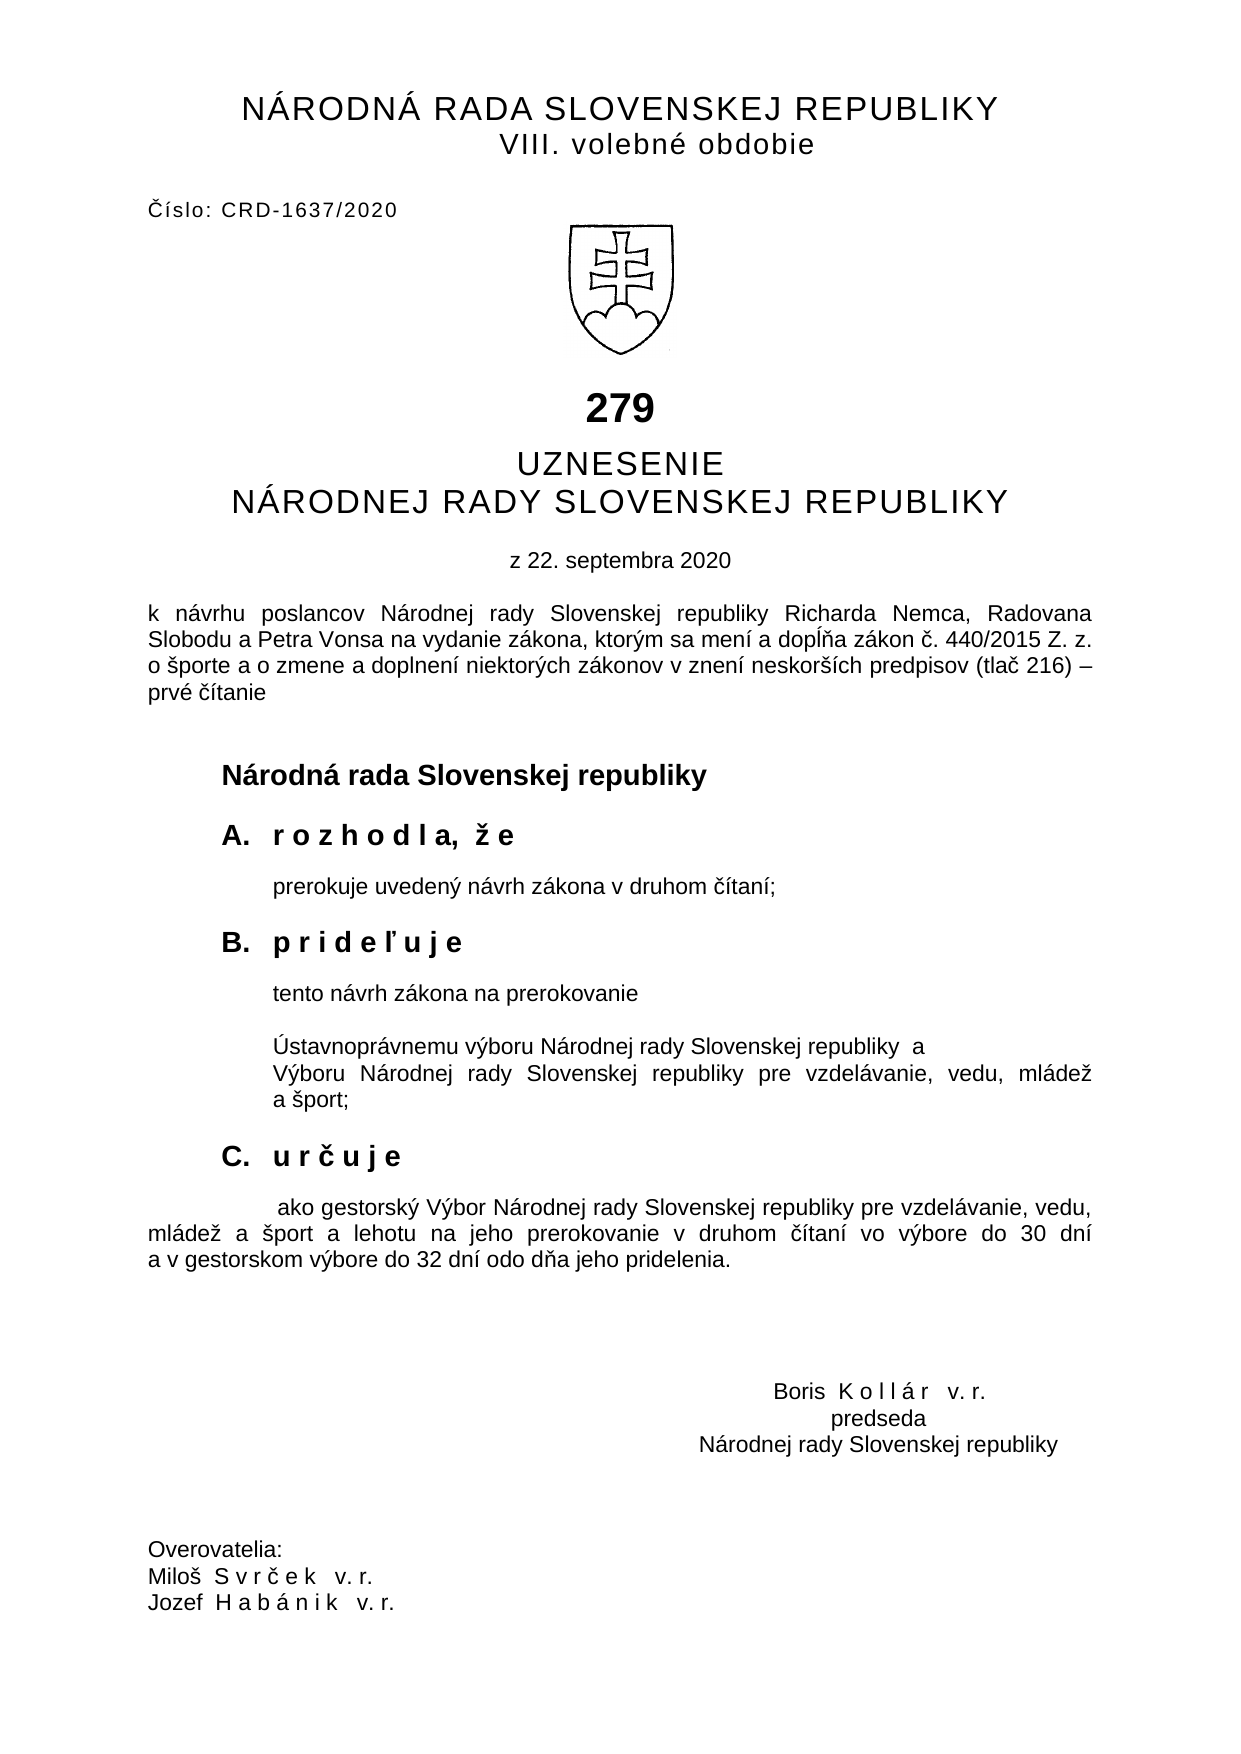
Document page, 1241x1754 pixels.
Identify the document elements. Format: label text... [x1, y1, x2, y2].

text 279 [148, 383, 1092, 431]
text Miloš S v r č e k v. r. [148, 1563, 1092, 1589]
subtitle p r i d e ľ u j e [221, 925, 1092, 959]
text Národnej rady Slovenskej republiky [664, 1431, 1092, 1457]
text z 22. septembra 2020 [148, 547, 1092, 573]
picture [563, 221, 677, 358]
text predseda [748, 1404, 1092, 1431]
subtitle VIII. volebné obdobie [148, 127, 1092, 161]
subtitle r o z h o d l a, ž e [221, 817, 1092, 851]
text Národná rada Slovenskej republiky [148, 758, 1092, 791]
subtitle UZNESENIE [148, 443, 1092, 482]
text Ústavnoprávnemu výboru Národnej rady Slovenskej republiky a [273, 1033, 1092, 1059]
subtitle NÁRODNEJ RADY SLOVENSKEJ REPUBLIKY [148, 482, 1092, 520]
subtitle u r č u j e [221, 1138, 1092, 1172]
text tento návrh zákona na prerokovanie [199, 980, 1092, 1007]
text ako gestorský Výbor Národnej rady Slovenskej republiky pre vzdelávanie, vedu, mládež a šport a lehotu na jeho prerokovanie v druhom čítaní vo výbore do 30 dní a v gestorskom výbore do 32 dní odo dňa jeho pridelenia. [148, 1194, 1092, 1273]
subtitle NÁRODNÁ RADA SLOVENSKEJ REPUBLIKY [148, 89, 1092, 127]
text Overovatelia: [148, 1536, 1092, 1563]
text prerokuje uvedený návrh zákona v druhom čítaní; [199, 873, 1092, 899]
text Boris K o l l á r v. r. [674, 1378, 1092, 1404]
text Číslo: CRD-1637/2020 [148, 198, 1092, 222]
text Jozef H a b á n i k v. r. [148, 1589, 1092, 1615]
text k návrhu poslancov Národnej rady Slovenskej republiky Richarda Nemca, Radovana Slobodu a Petra Vonsa na vydanie zákona, ktorým sa mení a dopĺňa zákon č. 440/2015 Z. z. o športe a o zmene a doplnení niektorých zákonov v znení neskorších predpisov (tlač 216) – prvé čítanie [148, 599, 1092, 705]
text Výboru Národnej rady Slovenskej republiky pre vzdelávanie, vedu, mládež a šport; [273, 1059, 1092, 1112]
